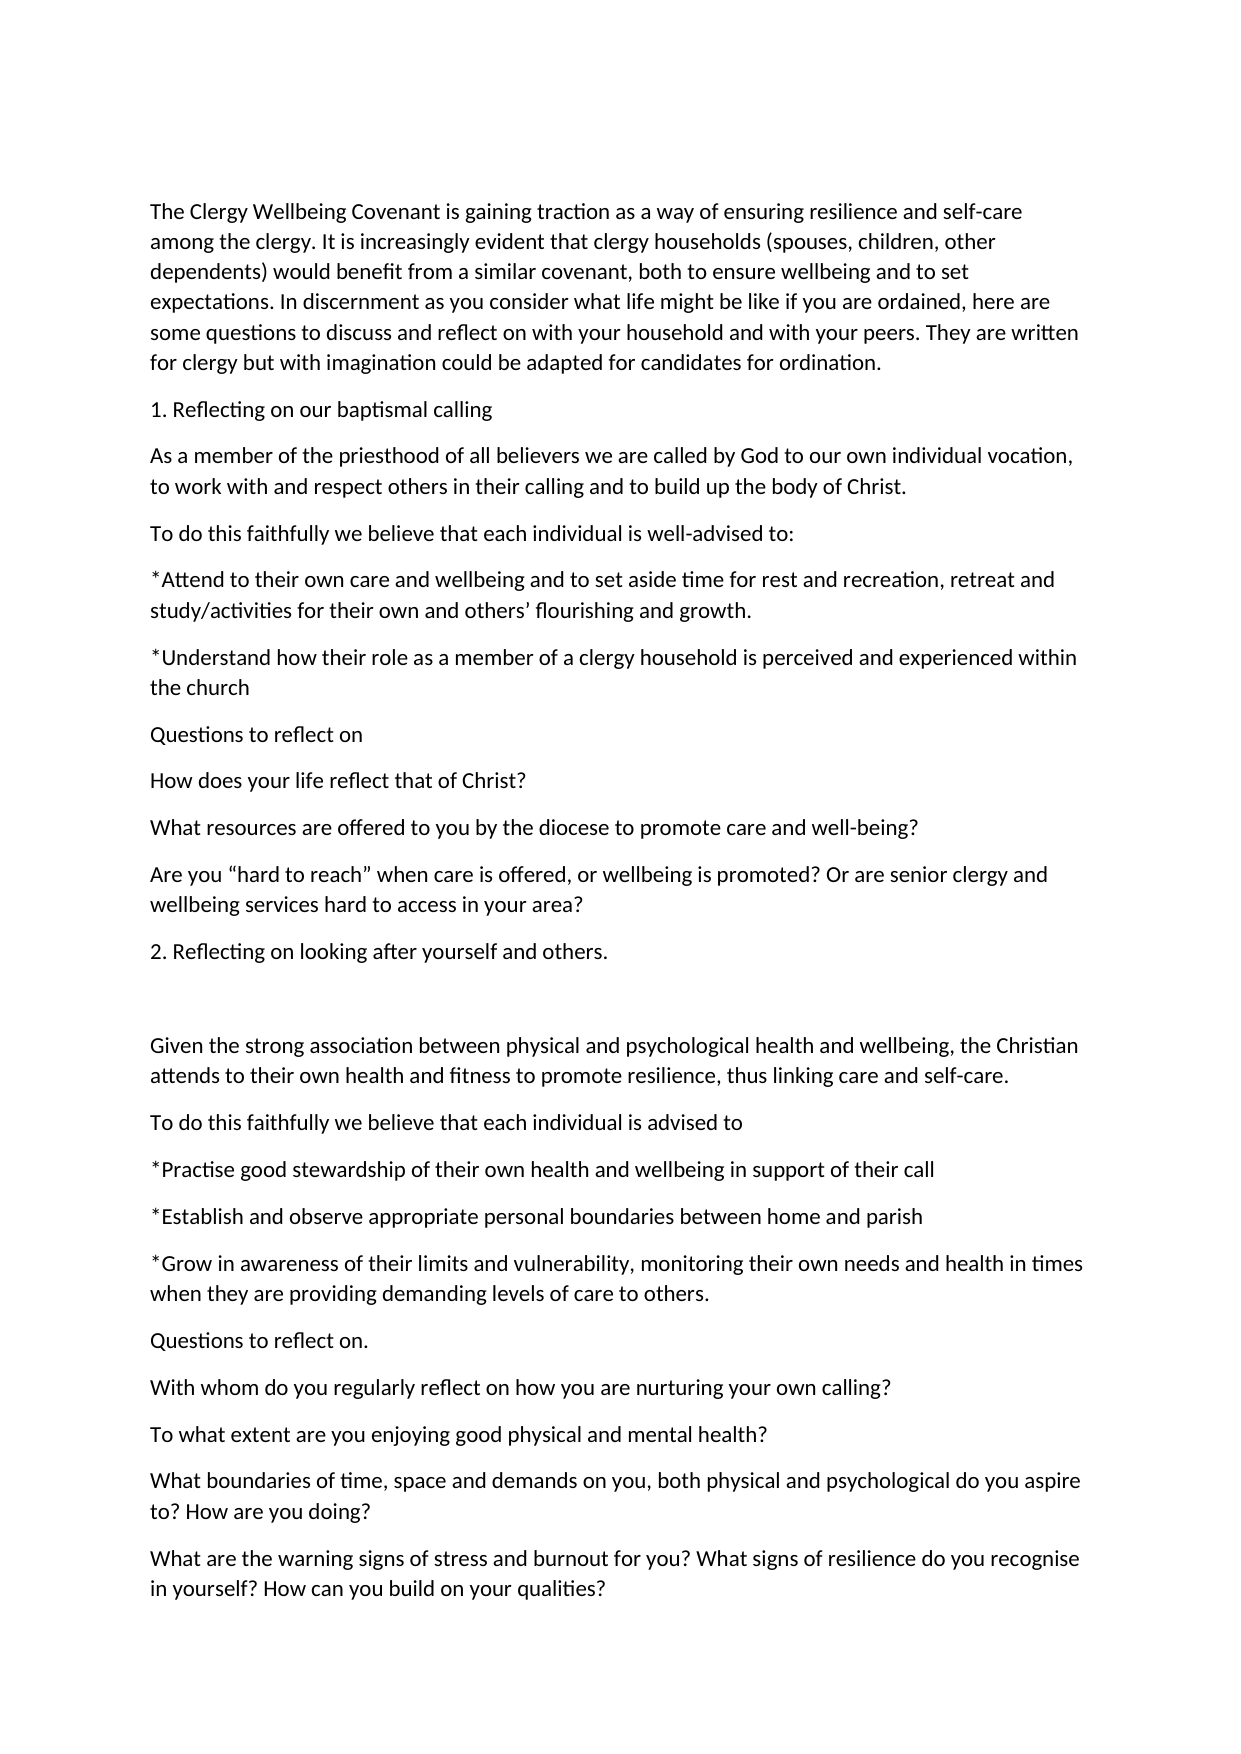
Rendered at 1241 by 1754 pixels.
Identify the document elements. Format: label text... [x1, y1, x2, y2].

text Given the strong association between physical and psychological health and wellbeing, the Christian attends to their own health and fitness to promote resilience, thus linking care and self-care. [150, 1031, 1090, 1089]
text Are you “hard to reach” when care is offered, or wellbeing is promoted? Or are senior clergy and wellbeing services hard to access in your area? [150, 860, 1090, 919]
text The Clergy Wellbeing Covenant is gaining traction as a way of ensuring resilience and self-care among the clergy. It is increasingly evident that clergy households (spouses, children, other dependents) would benefit from a similar covenant, both to ensure wellbeing and to set expectations. In discernment as you consider what life might be like if you are ordained, here are some questions to discuss and reflect on with your household and with your peers. They are written for clergy but with imagination could be adapted for candidates for ordination. [150, 197, 1090, 376]
text What resources are offered to you by the diocese to promote care and well-being? [150, 813, 1090, 842]
text To what extent are you enjoying good physical and mental health? [150, 1420, 1090, 1448]
text *Practise good stewardship of their own health and wellbeing in support of their call [150, 1155, 1090, 1183]
text What boundaries of time, space and demands on you, both physical and psychological do you aspire to? How are you doing? [150, 1467, 1090, 1525]
text With whom do you regularly reflect on how you are nurturing your own calling? [150, 1373, 1090, 1401]
text What are the warning signs of stress and burnout for you? What signs of resilience do you recognise in yourself? How can you build on your qualities? [150, 1544, 1090, 1602]
text *Establish and observe appropriate personal boundaries between home and parish [150, 1202, 1090, 1230]
text *Understand how their role as a member of a clergy household is perceived and experienced within the church [150, 643, 1090, 701]
text How does your life reflect that of Christ? [150, 767, 1090, 795]
text Questions to reflect on [150, 720, 1090, 748]
text *Grow in awareness of their limits and vulnerability, monitoring their own needs and health in times when they are providing demanding levels of care to others. [150, 1249, 1090, 1307]
text 2. Reflecting on looking after yourself and others. [150, 937, 1090, 966]
text To do this faithfully we believe that each individual is well-advised to: [150, 519, 1090, 547]
text To do this faithfully we believe that each individual is advised to [150, 1108, 1090, 1136]
text As a member of the priesthood of all believers we are called by God to our own individual vocation, to work with and respect others in their calling and to build up the body of Christ. [150, 442, 1090, 500]
text 1. Reflecting on our baptismal calling [150, 395, 1090, 423]
text Questions to reflect on. [150, 1326, 1090, 1354]
text *Attend to their own care and wellbeing and to set aside time for rest and recreation, retreat and study/activities for their own and others’ flourishing and growth. [150, 566, 1090, 624]
